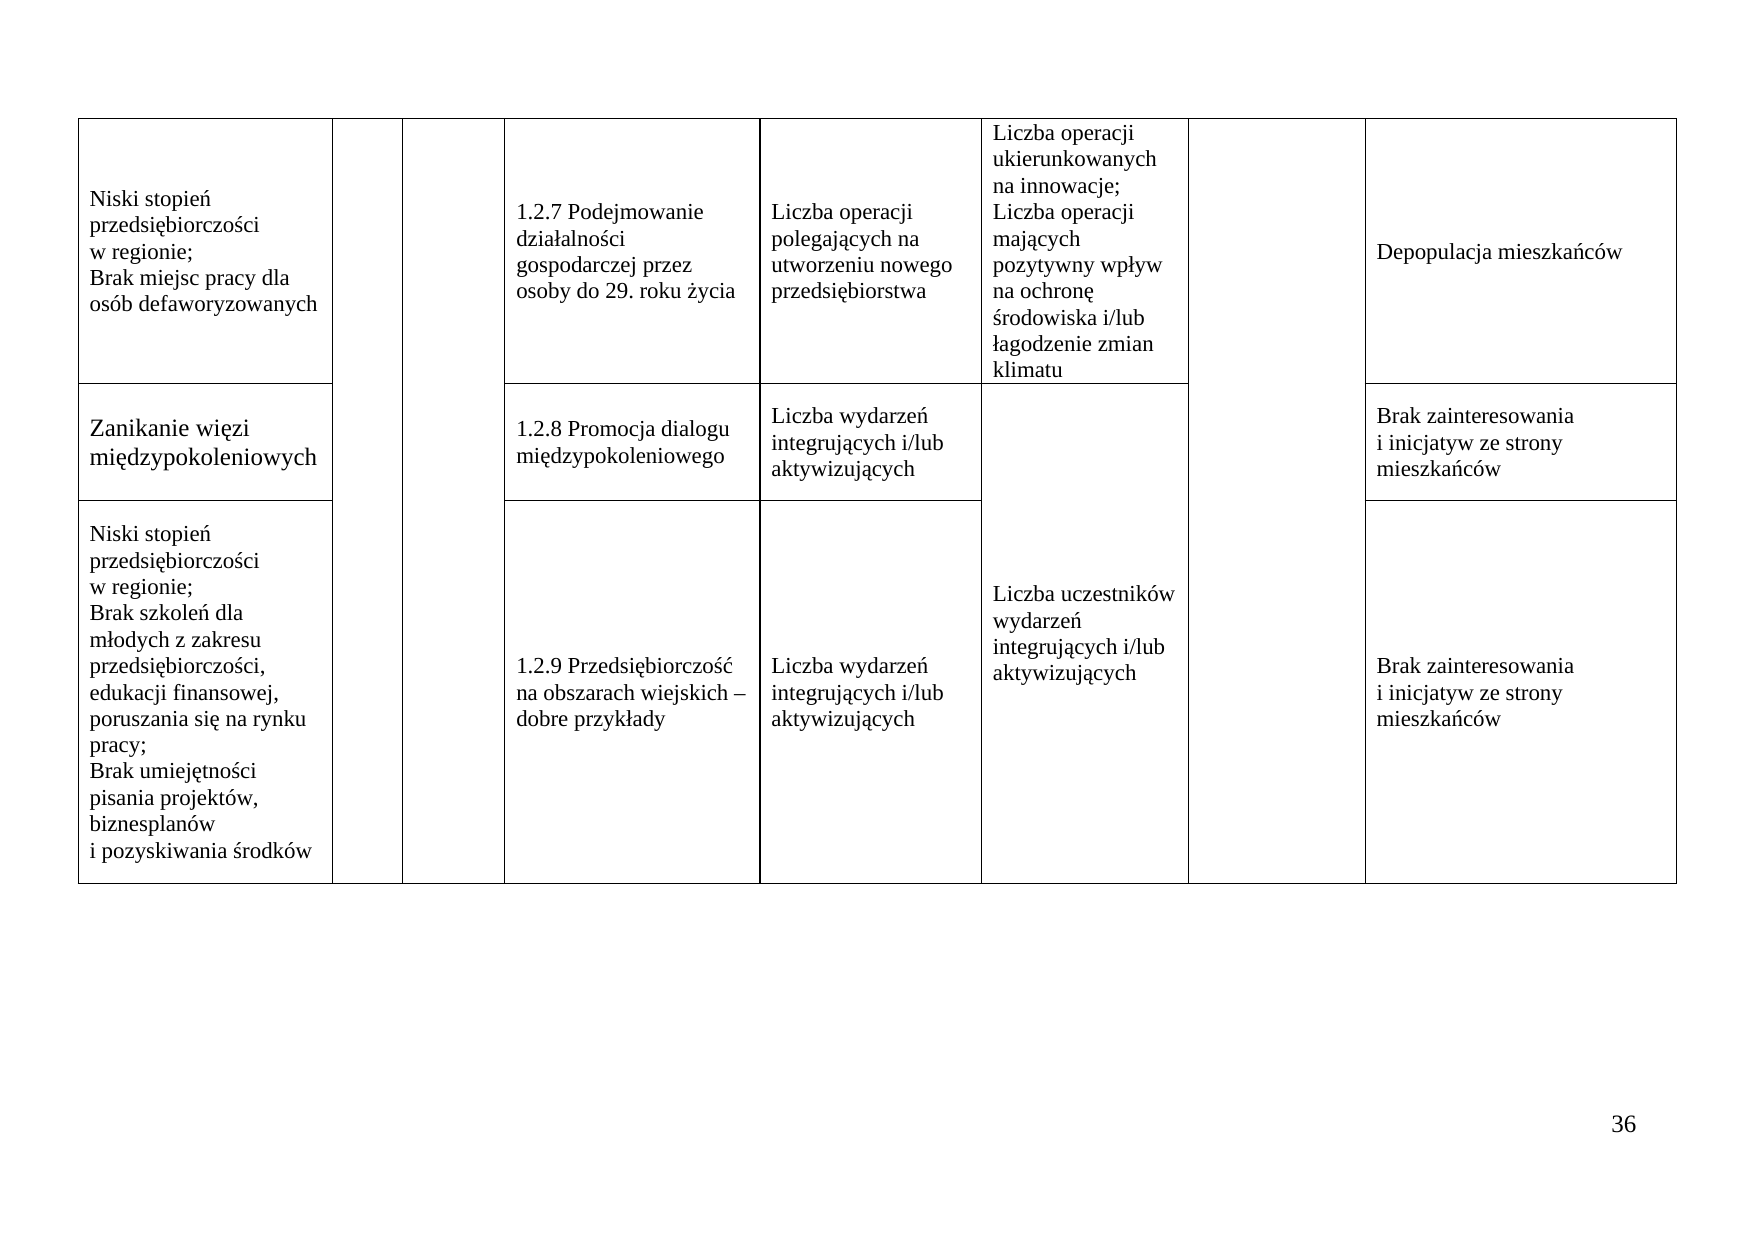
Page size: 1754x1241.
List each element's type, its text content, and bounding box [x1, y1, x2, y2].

table_cell 1.2.8 Promocja dialogu międzypokoleniowego [505, 384, 759, 500]
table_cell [982, 119, 1188, 383]
table_cell 1.2.7 Podejmowanie działalności gospodarczej przez osoby do 29. roku życia [505, 119, 759, 383]
table_cell Niski stopień przedsiębiorczości w regionie; Brak szkoleń dla młodych z zakresu przedsiębiorczości, edukacji finansowej, poruszania się na rynku pracy; Brak umiejętności pisania projektów, biznesplanów i pozyskiwania środków [79, 501, 332, 883]
table_cell Zanikanie więzi międzypokoleniowych [79, 384, 332, 500]
table_cell Brak zainteresowania i inicjatyw ze strony mieszkańców [1366, 384, 1676, 500]
table_cell Liczba wydarzeń integrujących i/lub aktywizujących [761, 384, 981, 500]
table_cell Brak zainteresowania i inicjatyw ze strony mieszkańców [1366, 501, 1676, 883]
table_cell 1.2.9 Przedsiębiorczość na obszarach wiejskich – dobre przykłady [505, 501, 759, 883]
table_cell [761, 119, 981, 383]
table_cell Liczba uczestników wydarzeń integrujących i/lub aktywizujących [982, 384, 1188, 883]
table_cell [1366, 119, 1676, 383]
table_cell Niski stopień przedsiębiorczości w regionie; Brak miejsc pracy dla osób defaworyzowanych [79, 119, 332, 383]
table_cell Liczba wydarzeń integrujących i/lub aktywizujących [761, 501, 981, 883]
